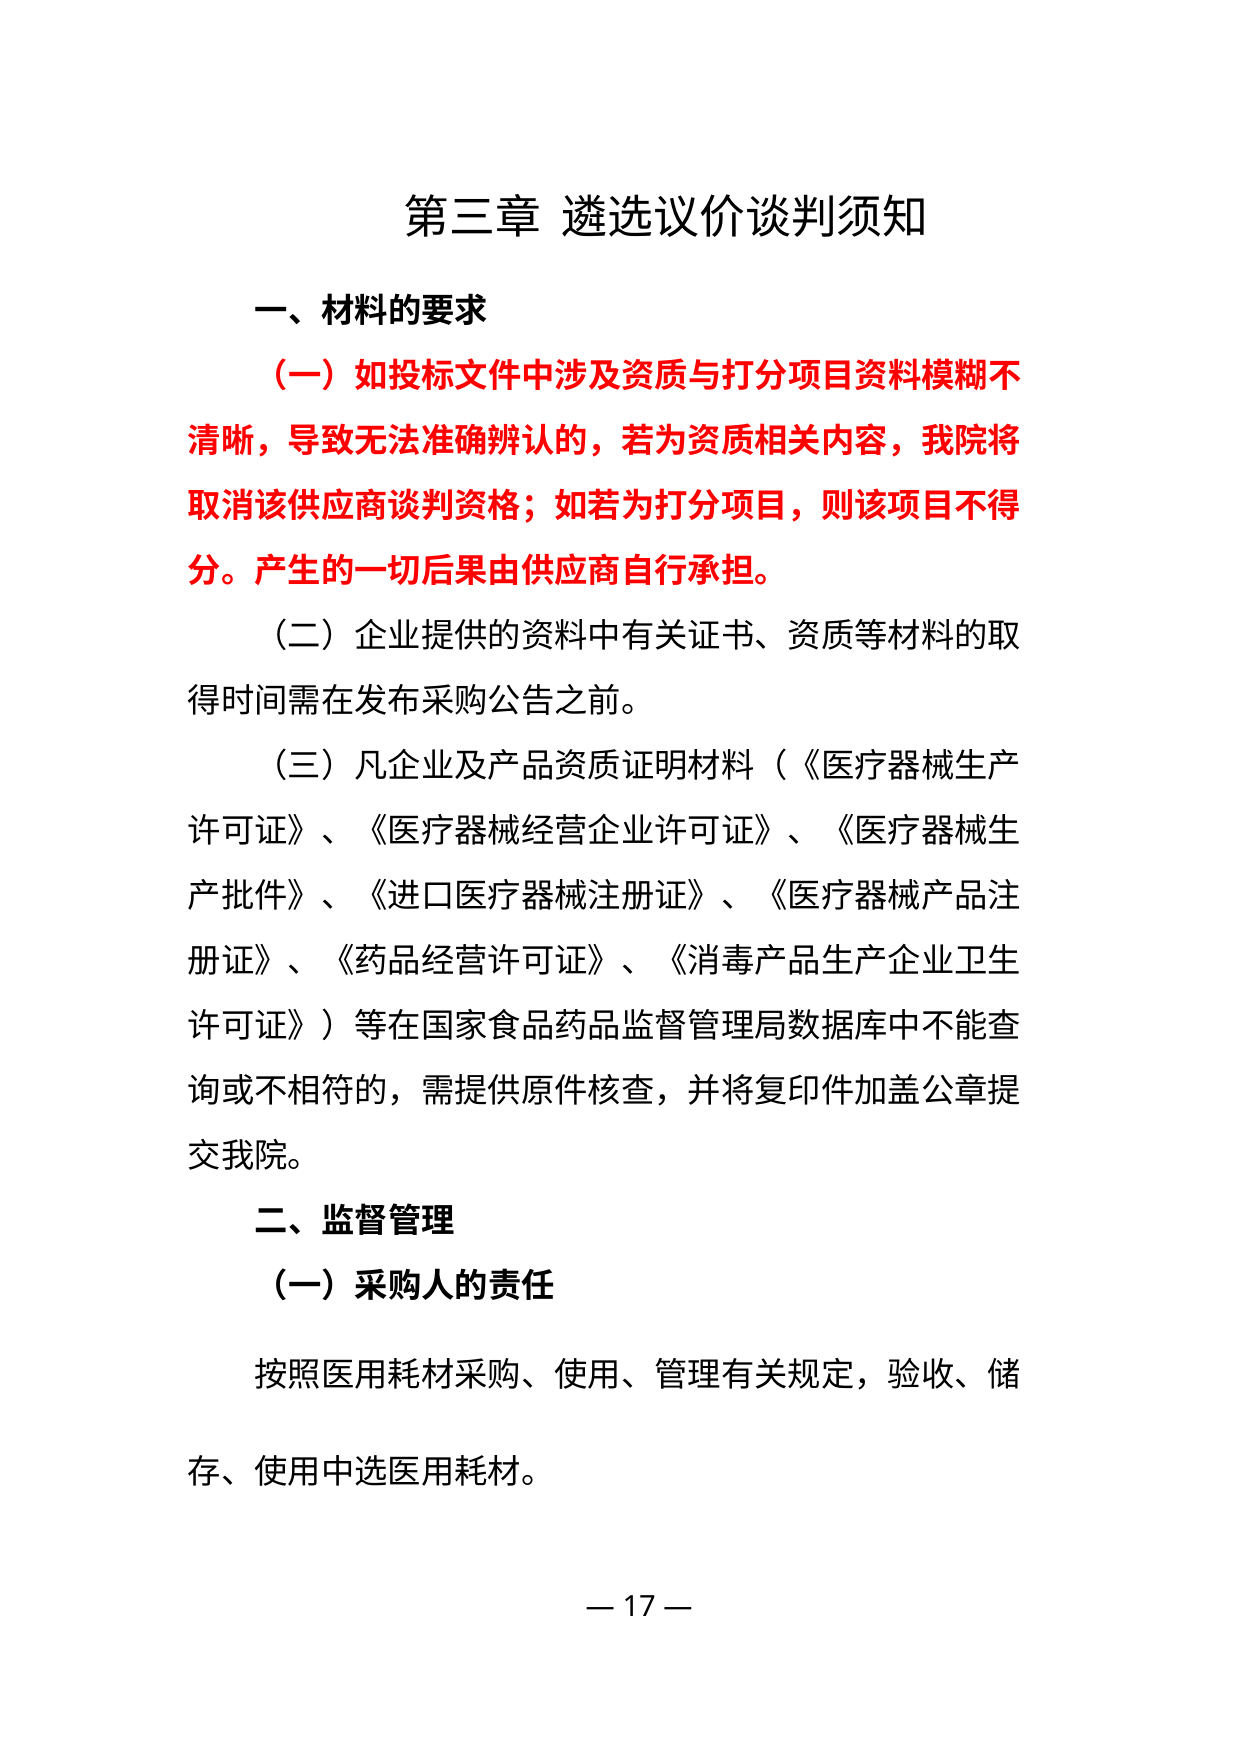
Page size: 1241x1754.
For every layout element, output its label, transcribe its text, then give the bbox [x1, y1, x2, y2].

subtitle 第三章 遴选议价谈判须知 [187, 165, 1053, 263]
text （二）企业提供的资料中有关证书、资质等材料的取得时间需在发布采购公告之前。 [187, 600, 1053, 730]
text （一）如投标文件中涉及资质与打分项目资料模糊不清晰，导致无法准确辨认的，若为资质相关内容，我院将取消该供应商谈判资格；如若为打分项目，则该项目不得分。产生的一切后果由供应商自行承担。 [187, 340, 1053, 600]
text 按照医用耗材采购、使用、管理有关规定，验收、储存、使用中选医用耗材。 [187, 1339, 1053, 1502]
text 一、材料的要求 [187, 275, 1053, 340]
text 二、监督管理 [187, 1185, 1053, 1250]
text （一）采购人的责任 [187, 1250, 1053, 1315]
text （三）凡企业及产品资质证明材料（《医疗器械生产许可证》、《医疗器械经营企业许可证》、《医疗器械生产批件》、《进口医疗器械注册证》、《医疗器械产品注册证》、《药品经营许可证》、《消毒产品生产企业卫生许可证》）等在国家食品药品监督管理局数据库中不能查询或不相符的，需提供原件核查，并将复印件加盖公章提交我院。 [187, 730, 1053, 1185]
